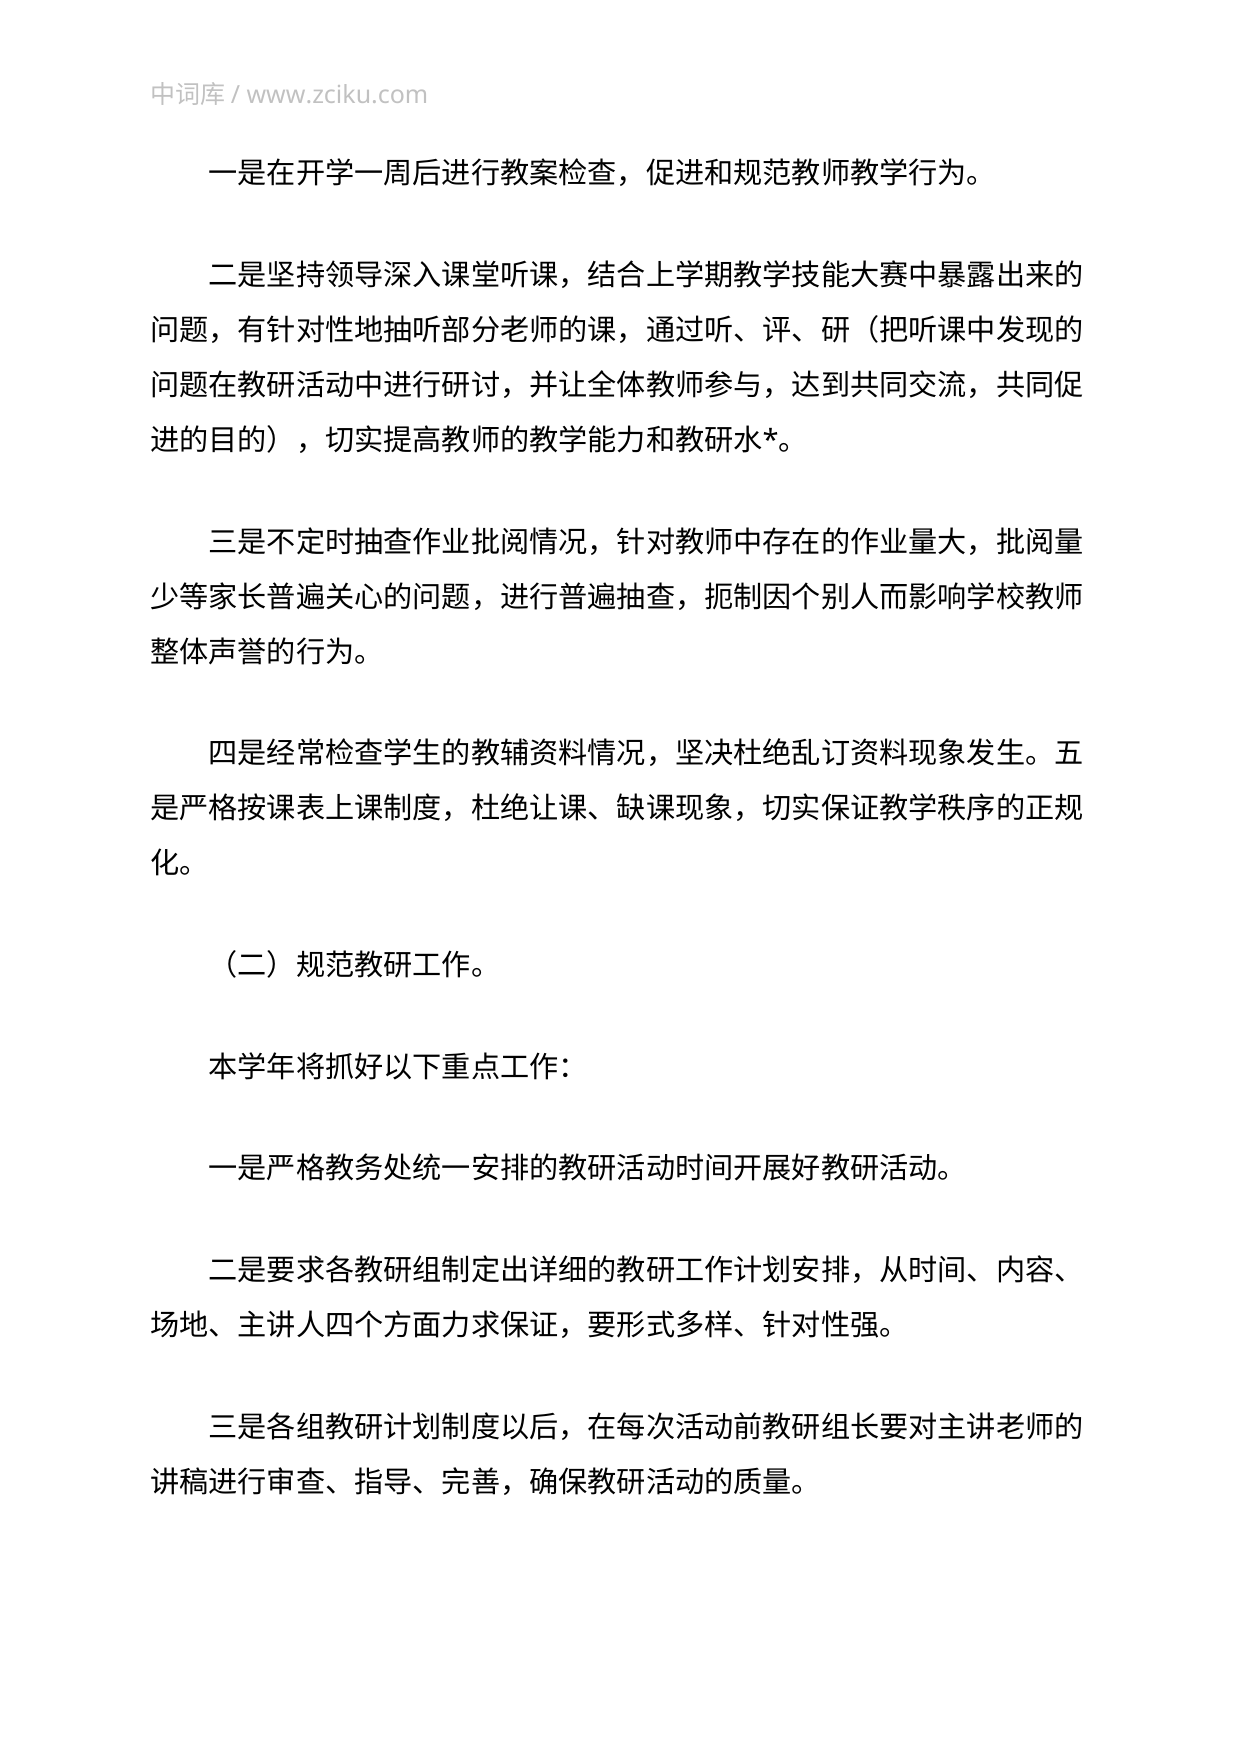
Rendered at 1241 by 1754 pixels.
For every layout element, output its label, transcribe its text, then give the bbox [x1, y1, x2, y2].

text 四是经常检查学生的教辅资料情况，坚决杜绝乱订资料现象发生。五是严格按课表上课制度，杜绝让课、缺课现象，切实保证教学秩序的正规化。 [150, 730, 1090, 882]
text 本学年将抓好以下重点工作： [150, 1043, 1090, 1086]
text （二）规范教研工作。 [150, 942, 1090, 984]
text 二是坚持领导深入课堂听课，结合上学期教学技能大赛中暴露出来的问题，有针对性地抽听部分老师的课，通过听、评、研（把听课中发现的问题在教研活动中进行研讨，并让全体教师参与，达到共同交流，共同促进的目的），切实提高教师的教学能力和教研水*。 [150, 252, 1090, 459]
text 三是不定时抽查作业批阅情况，针对教师中存在的作业量大，批阅量少等家长普遍关心的问题，进行普遍抽查，扼制因个别人而影响学校教师整体声誉的行为。 [150, 518, 1090, 671]
text 一是在开学一周后进行教案检查，促进和规范教师教学行为。 [150, 150, 1090, 192]
text 二是要求各教研组制定出详细的教研工作计划安排，从时间、内容、场地、主讲人四个方面力求保证，要形式多样、针对性强。 [150, 1247, 1090, 1344]
text 三是各组教研计划制度以后，在每次活动前教研组长要对主讲老师的讲稿进行审查、指导、完善，确保教研活动的质量。 [150, 1403, 1090, 1501]
text 一是严格教务处统一安排的教研活动时间开展好教研活动。 [150, 1145, 1090, 1187]
